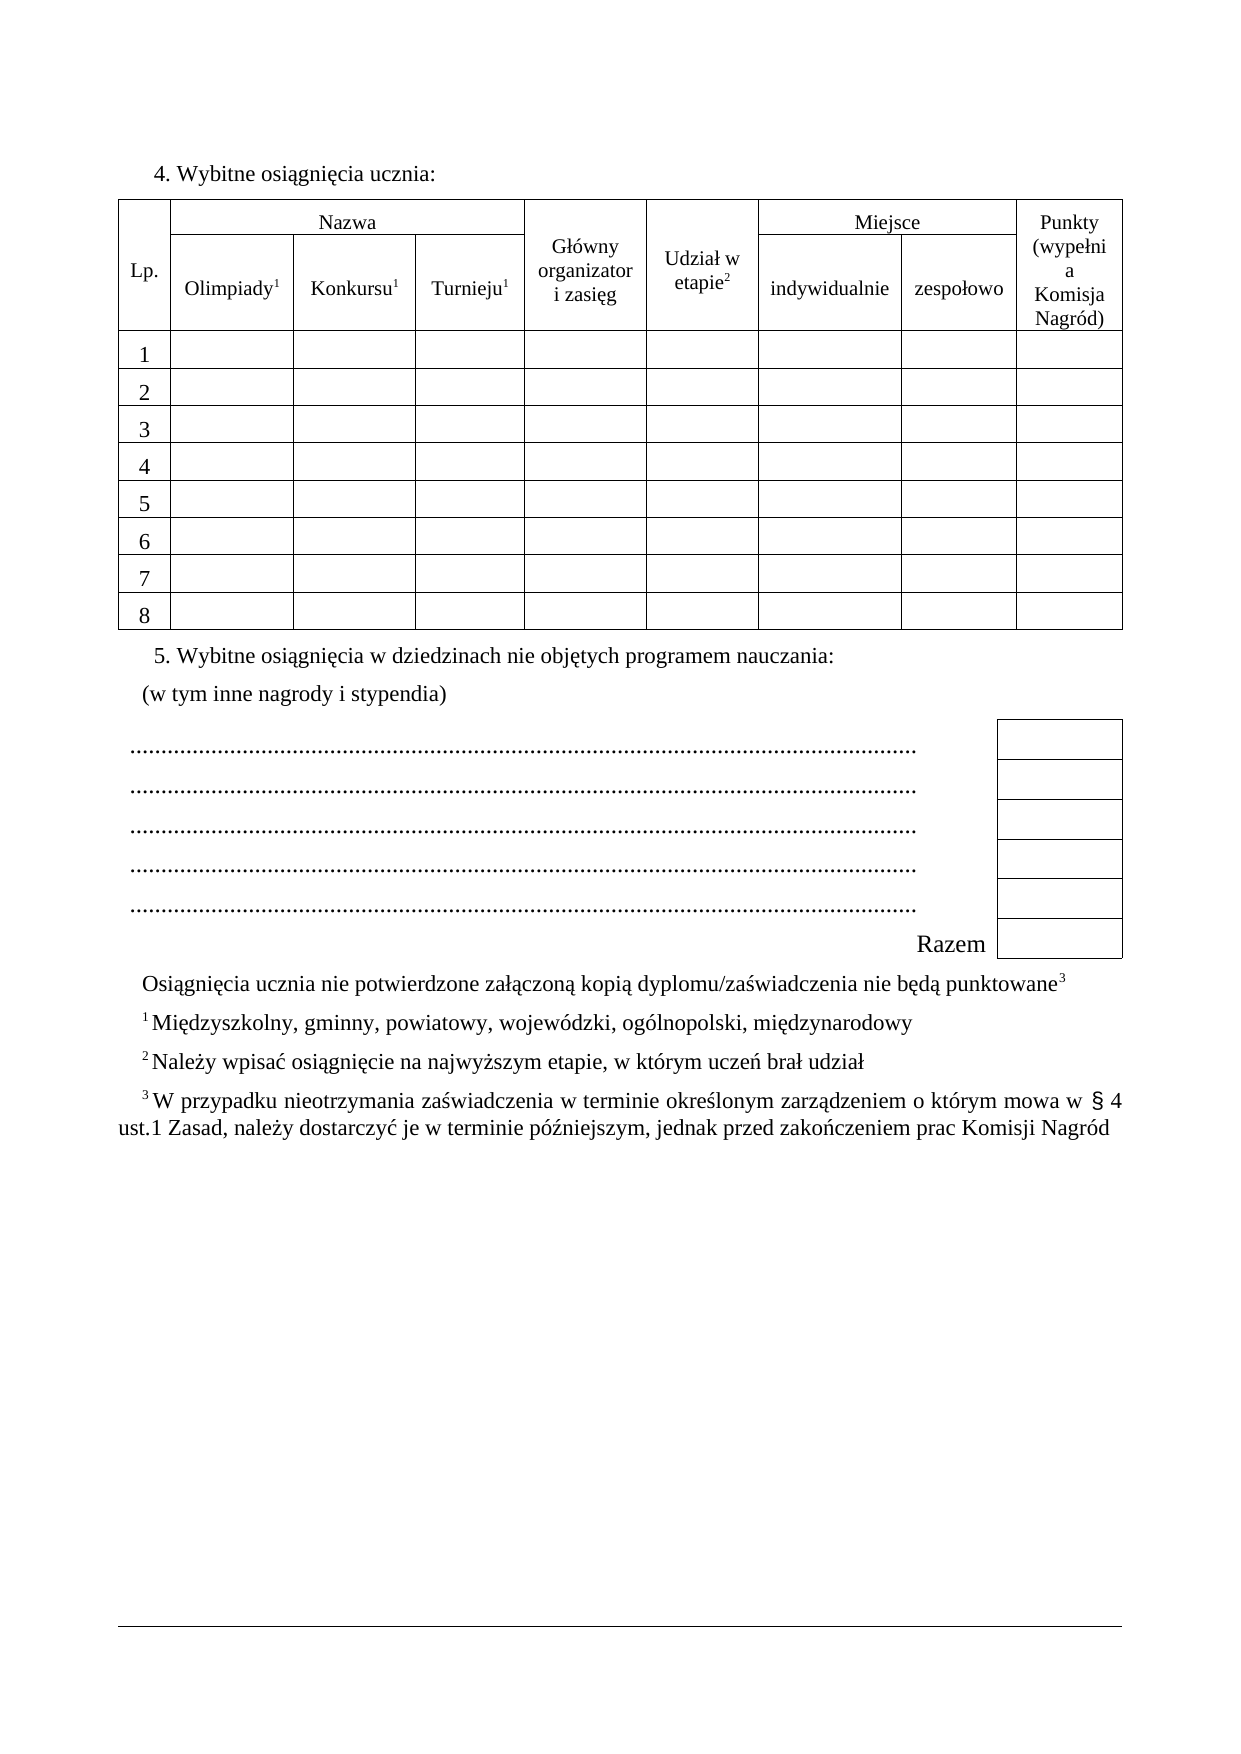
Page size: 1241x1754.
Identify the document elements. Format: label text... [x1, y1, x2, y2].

table_cell [416, 593, 524, 629]
table_cell [759, 481, 901, 517]
table_cell [525, 331, 646, 368]
table_cell [647, 443, 758, 479]
table_cell [759, 555, 901, 591]
table_cell [647, 406, 758, 442]
table_cell indywidualnie [759, 235, 901, 330]
table_cell Olimpiady1 [171, 235, 293, 330]
table_cell [998, 800, 1122, 838]
table_cell [759, 369, 901, 405]
table_cell [1017, 481, 1122, 517]
table_cell [416, 555, 524, 591]
table_cell .............................................................................................................................. [118, 839, 997, 878]
table_cell 7 [119, 555, 170, 591]
table_cell Razem [118, 918, 997, 957]
table_cell [294, 481, 415, 517]
text 5. Wybitne osiągnięcia w dziedzinach nie objętych programem nauczania: [118, 642, 1122, 668]
text Osiągnięcia ucznia nie potwierdzone załączoną kopią dyplomu/zaświadczenia nie będą punktowane3 [118, 971, 1122, 997]
table_cell 4 [119, 443, 170, 479]
table_cell .............................................................................................................................. [118, 759, 997, 799]
text 3 W przypadku nieotrzymania zaświadczenia w terminie określonym zarządzeniem o którym mowa w § 4 ust.1 Zasad, należy dostarczyć je w terminie późniejszym, jednak przed zakończeniem prac Komisji Nagród [118, 1087, 1122, 1140]
table_cell 2 [119, 369, 170, 405]
table_cell [647, 593, 758, 629]
table_cell [294, 406, 415, 442]
table_header Lp. [119, 200, 170, 330]
table_cell [525, 555, 646, 591]
table_cell [1017, 555, 1122, 591]
table_cell [525, 593, 646, 629]
table_header Miejsce [759, 200, 1016, 234]
table_cell [902, 331, 1016, 368]
table_cell [171, 481, 293, 517]
table_cell [416, 406, 524, 442]
table_cell [647, 518, 758, 554]
table_cell [998, 919, 1122, 957]
table_cell [525, 481, 646, 517]
table_cell [171, 593, 293, 629]
table_cell [759, 518, 901, 554]
table_cell 8 [119, 593, 170, 629]
table_cell 3 [119, 406, 170, 442]
table_cell [902, 518, 1016, 554]
table_cell [1017, 443, 1122, 479]
table_cell [759, 593, 901, 629]
table_cell .............................................................................................................................. [118, 878, 997, 918]
table_cell [647, 555, 758, 591]
table_header .............................................................................................................................. [118, 719, 997, 759]
table_header Główny organizator i zasięg [525, 200, 646, 330]
table_cell [525, 518, 646, 554]
table_cell 6 [119, 518, 170, 554]
table_cell [647, 481, 758, 517]
table_cell [1017, 406, 1122, 442]
table_cell [294, 555, 415, 591]
table_cell Turnieju1 [416, 235, 524, 330]
table_cell [998, 879, 1122, 918]
table_cell [759, 406, 901, 442]
table_header Udział w etapie2 [647, 200, 758, 330]
table_cell [759, 331, 901, 368]
table_cell [171, 369, 293, 405]
table_cell [416, 369, 524, 405]
table_cell 5 [119, 481, 170, 517]
text 4. Wybitne osiągnięcia ucznia: [118, 160, 1122, 187]
table_cell [759, 443, 901, 479]
table_cell [294, 443, 415, 479]
table_cell Konkursu1 [294, 235, 415, 330]
table_cell zespołowo [902, 235, 1016, 330]
table_cell [294, 369, 415, 405]
table_cell [525, 369, 646, 405]
table_cell [416, 331, 524, 368]
table_cell [294, 331, 415, 368]
table_cell [525, 443, 646, 479]
table_cell .............................................................................................................................. [118, 799, 997, 838]
table_cell [171, 555, 293, 591]
table_header Punkty (wypełnia Komisja Nagród) [1017, 200, 1122, 330]
table_cell [294, 518, 415, 554]
text 1 Międzyszkolny, gminny, powiatowy, wojewódzki, ogólnopolski, międzynarodowy [118, 1009, 1122, 1036]
table_cell [171, 406, 293, 442]
table_cell [902, 443, 1016, 479]
table_cell [998, 760, 1122, 799]
table_cell [1017, 518, 1122, 554]
table_cell [171, 518, 293, 554]
table_cell [902, 369, 1016, 405]
table_cell [998, 840, 1122, 878]
table_cell [902, 481, 1016, 517]
table_cell [902, 593, 1016, 629]
text 2 Należy wpisać osiągnięcie na najwyższym etapie, w którym uczeń brał udział [118, 1048, 1122, 1074]
table_cell [171, 331, 293, 368]
table_cell [902, 406, 1016, 442]
table_header Nazwa [171, 200, 524, 234]
table_cell [416, 481, 524, 517]
table_cell 1 [119, 331, 170, 368]
table_cell [647, 369, 758, 405]
table_cell [416, 443, 524, 479]
text (w tym inne nagrody i stypendia) [118, 681, 1122, 707]
table_cell [294, 593, 415, 629]
table_cell [171, 443, 293, 479]
table_cell [525, 406, 646, 442]
table_cell [1017, 593, 1122, 629]
table_cell [416, 518, 524, 554]
table_cell [1017, 331, 1122, 368]
table_cell [647, 331, 758, 368]
table_cell [1017, 369, 1122, 405]
table_header [998, 720, 1122, 759]
table_cell [902, 555, 1016, 591]
